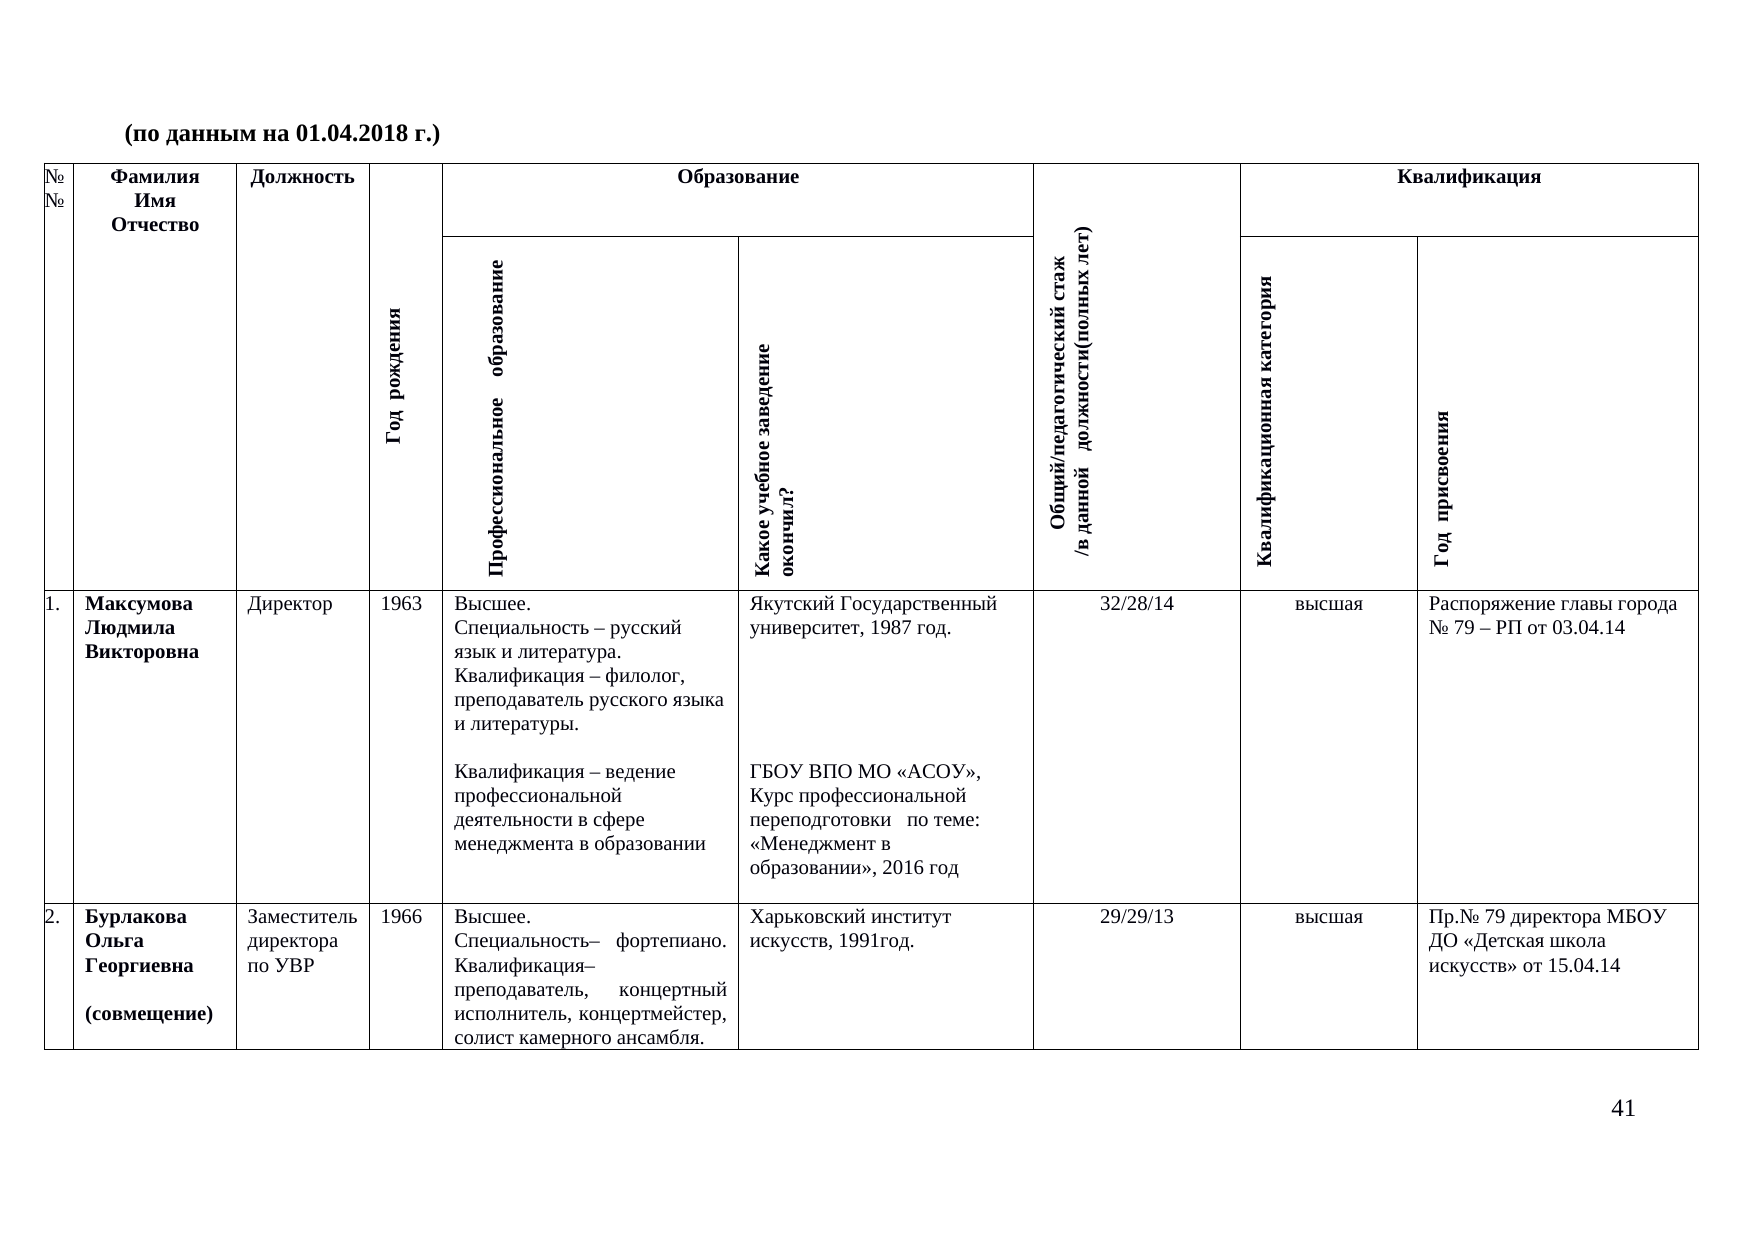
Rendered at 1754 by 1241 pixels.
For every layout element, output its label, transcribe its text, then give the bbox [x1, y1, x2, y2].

table_cell Директор [237, 591, 369, 903]
table_cell [45, 904, 73, 1049]
table_header Фамилия Имя Отчество [74, 164, 236, 589]
table_cell Якутский Государственный университет, 1987 год. ГБОУ ВПО МО «АСОУ», Курс профессиональной переподготовки по теме: «Менеджмент в образовании», 2016 год [739, 591, 1033, 903]
table_cell [45, 591, 73, 903]
table_header Квалификация [1241, 164, 1698, 236]
table_header Общий/педагогический стаж /в данной должности(полных лет) [1034, 164, 1240, 589]
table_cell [1418, 904, 1698, 1049]
table_cell 1963 [370, 591, 442, 903]
table_cell Максумова Людмила Викторовна [74, 591, 236, 903]
table_header №№ [45, 164, 73, 589]
table_header Образование [443, 164, 1033, 236]
table_cell Квалификационная категория [1241, 237, 1417, 589]
table_cell Год присвоения [1418, 237, 1698, 589]
table_cell высшая [1241, 904, 1417, 1049]
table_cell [74, 904, 236, 1049]
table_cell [739, 904, 1033, 1049]
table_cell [237, 904, 369, 1049]
table_cell Какое учебное заведение окончил? [739, 237, 1033, 589]
table_cell Высшее. Специальность – русский язык и литература. Квалификация – филолог, преподаватель русского языка и литературы. Квалификация – ведение профессиональной деятельности в сфере менеджмента в образовании [443, 591, 738, 903]
table_cell 1966 [370, 904, 442, 1049]
table_cell высшая [1241, 591, 1417, 903]
table_header Должность [237, 164, 369, 589]
text (по данным на 01.04.2018 г.) [118, 118, 1636, 147]
table_cell Профессиональное образование [443, 237, 738, 589]
table_cell 29/29/13 [1034, 904, 1240, 1049]
table_header Год рождения [370, 164, 442, 589]
table_cell Распоряжение главы города № 79 – РП от 03.04.14 [1418, 591, 1698, 903]
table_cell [443, 904, 738, 1049]
table_cell 32/28/14 [1034, 591, 1240, 903]
